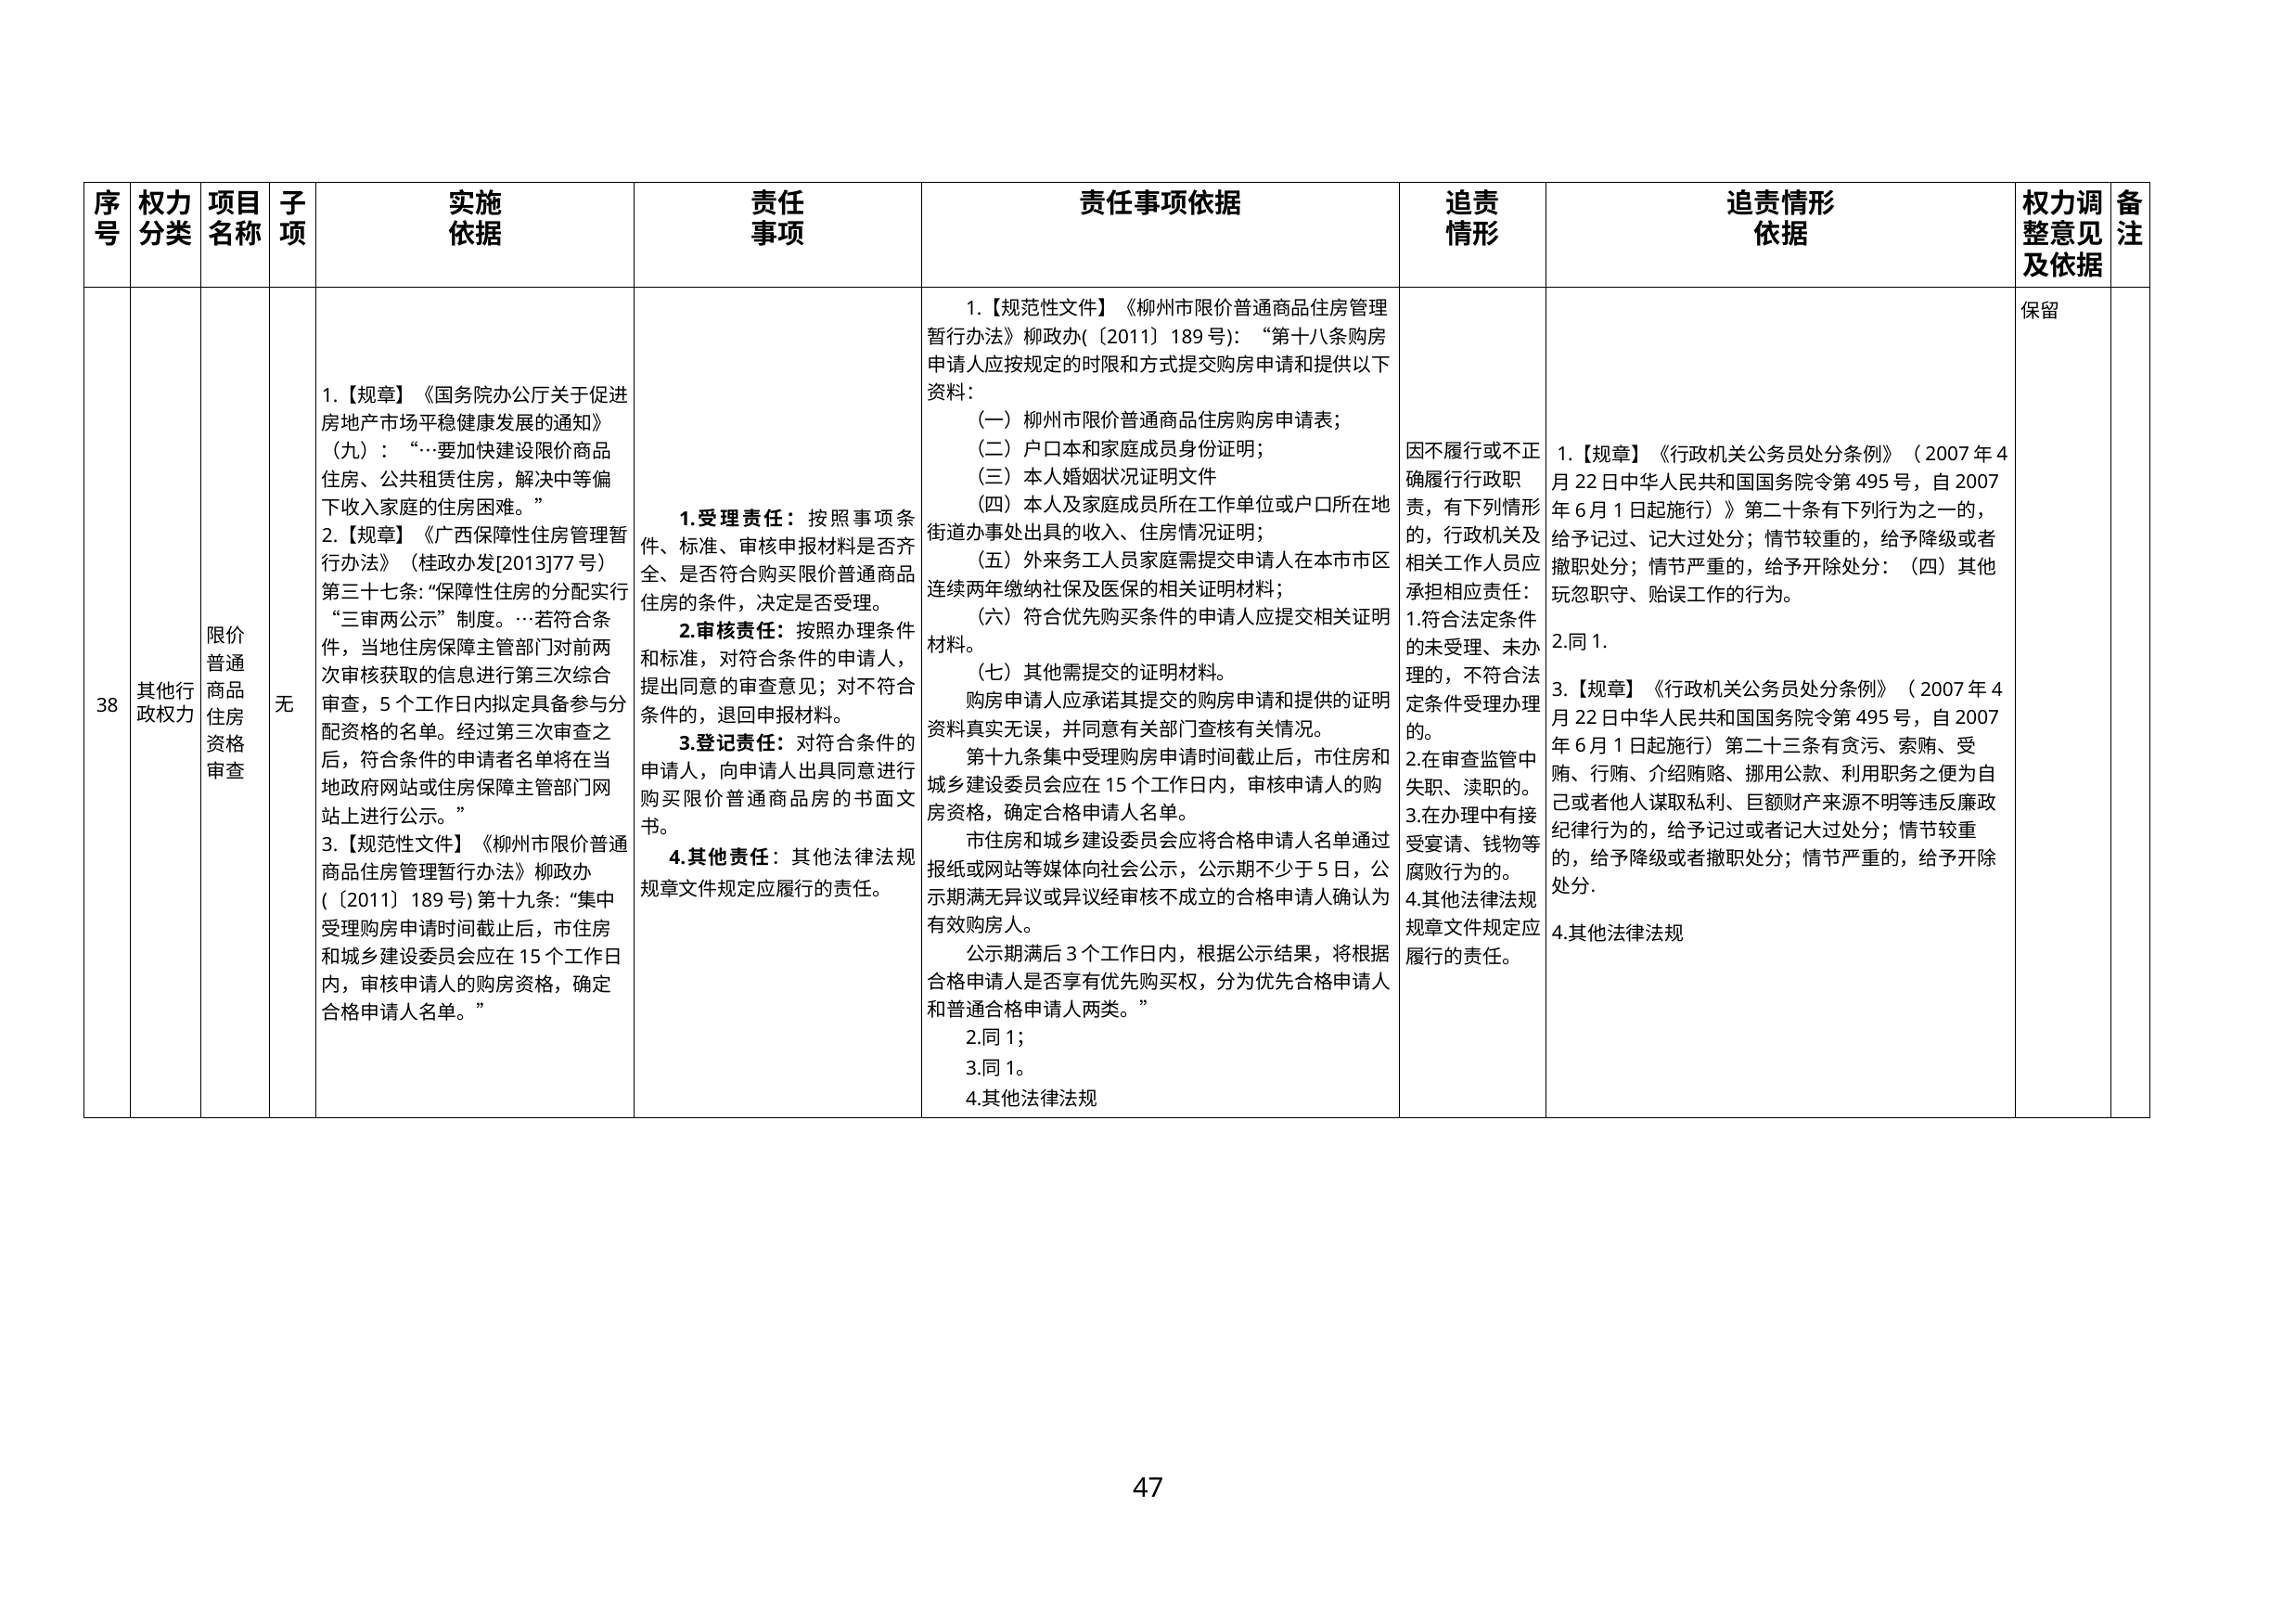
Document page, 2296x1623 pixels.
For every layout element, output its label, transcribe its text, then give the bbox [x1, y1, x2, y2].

table_cell 保留 [2016, 288, 2110, 1117]
table_cell 限价普通商品住房资格审查 [201, 288, 269, 1117]
table_header 序 号 [84, 183, 130, 286]
table_cell [2111, 288, 2149, 1117]
table_header 权力调整意见 及依据 [2016, 183, 2110, 286]
table_cell 无 [270, 288, 315, 1117]
table_header 备 注 [2111, 183, 2149, 286]
table_cell 1.受理责任：按照事项条件、标准、审核申报材料是否齐全、是否符合购买限价普通商品住房的条件，决定是否受理。 2.审核责任：按照办理条件和标准，对符合条件的申请人，提出同意的审查意见；对不符合条件的，退回申报材料。 3.登记责任：对符合条件的申请人，向申请人出具同意进行购买限价普通商品房的书面文书。 4.其他责任：其他法律法规规章文件规定应履行的责任。 [635, 288, 921, 1117]
table_cell 38 [84, 288, 130, 1117]
table_cell 因不履行或不正确履行行政职责，有下列情形的，行政机关及相关工作人员应承担相应责任： 1.符合法定条件的未受理、未办理的，不符合法定条件受理办理的。 2.在审查监管中失职、渎职的。 3.在办理中有接受宴请、钱物等腐败行为的。 4.其他法律法规规章文件规定应履行的责任。 [1400, 288, 1546, 1117]
table_header 子 项 [270, 183, 315, 286]
table_cell 1.【规章】《国务院办公厅关于促进房地产市场平稳健康发展的通知》（九）：“…要加快建设限价商品住房、公共租赁住房，解决中等偏下收入家庭的住房困难。” 2.【规章】《广西保障性住房管理暂行办法》（桂政办发[2013]77号）第三十七条: “保障性住房的分配实行“三审两公示”制度。…若符合条件，当地住房保障主管部门对前两次审核获取的信息进行第三次综合审查，5 个工作日内拟定具备参与分配资格的名单。经过第三次审查之后，符合条件的申请者名单将在当地政府网站或住房保障主管部门网站上进行公示。” 3.【规范性文件】《柳州市限价普通商品住房管理暂行办法》柳政办(〔2011〕189号) 第十九条: “集中受理购房申请时间截止后，市住房和城乡建设委员会应在15个工作日内，审核申请人的购房资格，确定合格申请人名单。” [316, 288, 634, 1117]
table_header 追责 情形 [1400, 183, 1546, 286]
table_header 追责情形 依据 [1546, 183, 2015, 286]
table_header 权力 分类 [131, 183, 200, 286]
table_cell 其他行政权力 [131, 288, 200, 1117]
table_cell 1.【规章】《行政机关公务员处分条例》（ 2007年4月22日中华人民共和国国务院令第495号，自2007年6月1日起施行）》第二十条有下列行为之一的，给予记过、记大过处分；情节较重的，给予降级或者撤职处分；情节严重的，给予开除处分：（四）其他玩忽职守、贻误工作的行为。 2.同1. 3.【规章】《行政机关公务员处分条例》（ 2007年4月22日中华人民共和国国务院令第495号，自2007年6月1日起施行）第二十三条有贪污、索贿、受贿、行贿、介绍贿赂、挪用公款、利用职务之便为自己或者他人谋取私利、巨额财产来源不明等违反廉政纪律行为的，给予记过或者记大过处分；情节较重的，给予降级或者撤职处分；情节严重的，给予开除处分. 4.其他法律法规 [1546, 288, 2015, 1117]
table_header 实施 依据 [316, 183, 634, 286]
table_cell 1.【规范性文件】《柳州市限价普通商品住房管理暂行办法》柳政办(〔2011〕189号)：“第十八条购房申请人应按规定的时限和方式提交购房申请和提供以下资料： （一）柳州市限价普通商品住房购房申请表； （二）户口本和家庭成员身份证明； （三）本人婚姻状况证明文件 （四）本人及家庭成员所在工作单位或户口所在地街道办事处出具的收入、住房情况证明； （五）外来务工人员家庭需提交申请人在本市市区连续两年缴纳社保及医保的相关证明材料； （六）符合优先购买条件的申请人应提交相关证明材料。 （七）其他需提交的证明材料。 购房申请人应承诺其提交的购房申请和提供的证明资料真实无误，并同意有关部门查核有关情况。 第十九条集中受理购房申请时间截止后，市住房和城乡建设委员会应在15个工作日内，审核申请人的购房资格，确定合格申请人名单。 市住房和城乡建设委员会应将合格申请人名单通过报纸或网站等媒体向社会公示，公示期不少于5日，公示期满无异议或异议经审核不成立的合格申请人确认为有效购房人。 公示期满后3个工作日内，根据公示结果，将根据合格申请人是否享有优先购买权，分为优先合格申请人和普通合格申请人两类。” 2.同1； 3.同1。 4.其他法律法规 [922, 288, 1399, 1117]
table_header 项目 名称 [201, 183, 269, 286]
table_header 责任 事项 [635, 183, 921, 286]
table_header 责任事项依据 [922, 183, 1399, 286]
